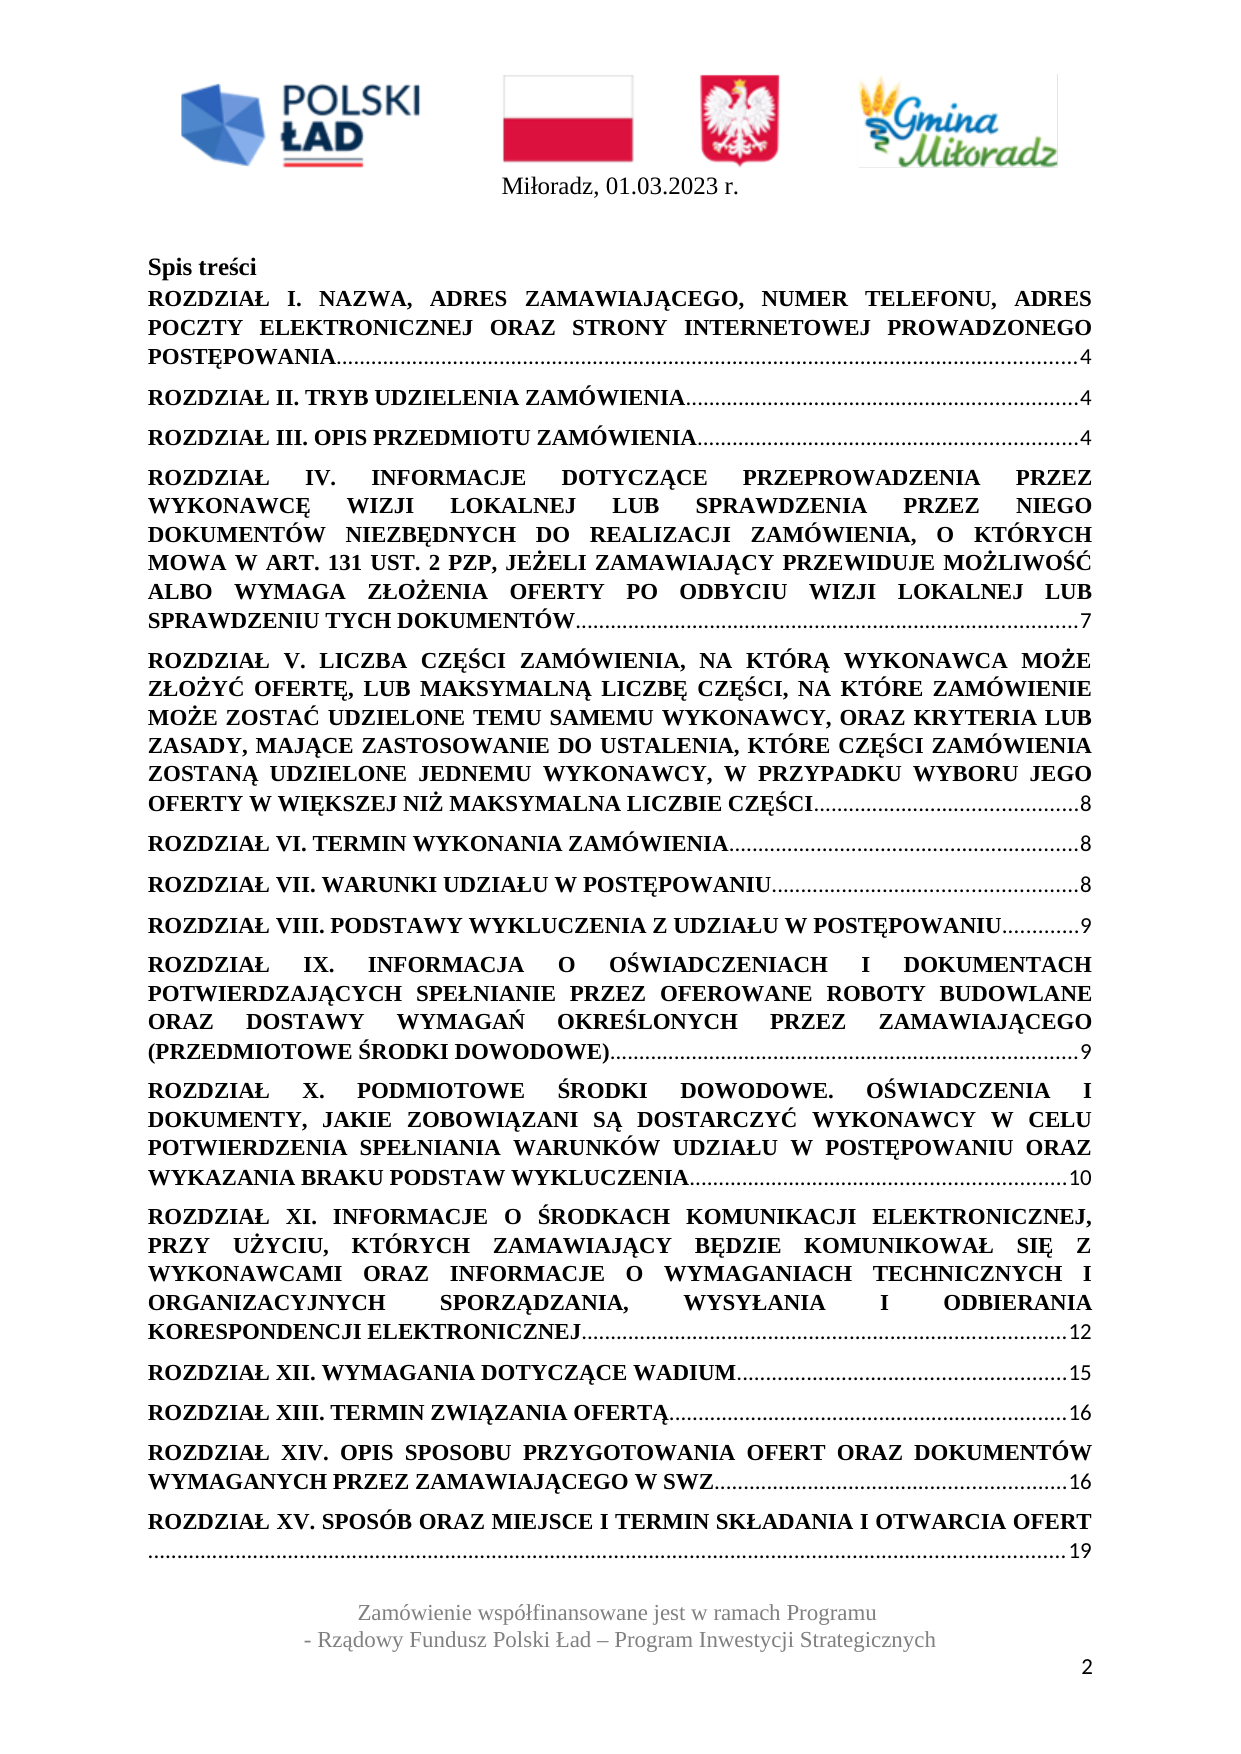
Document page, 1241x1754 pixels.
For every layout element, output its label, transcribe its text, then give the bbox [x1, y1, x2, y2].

picture [181, 74, 1059, 169]
text Miłoradz, 01.03.2023 r. [148, 148, 1093, 200]
